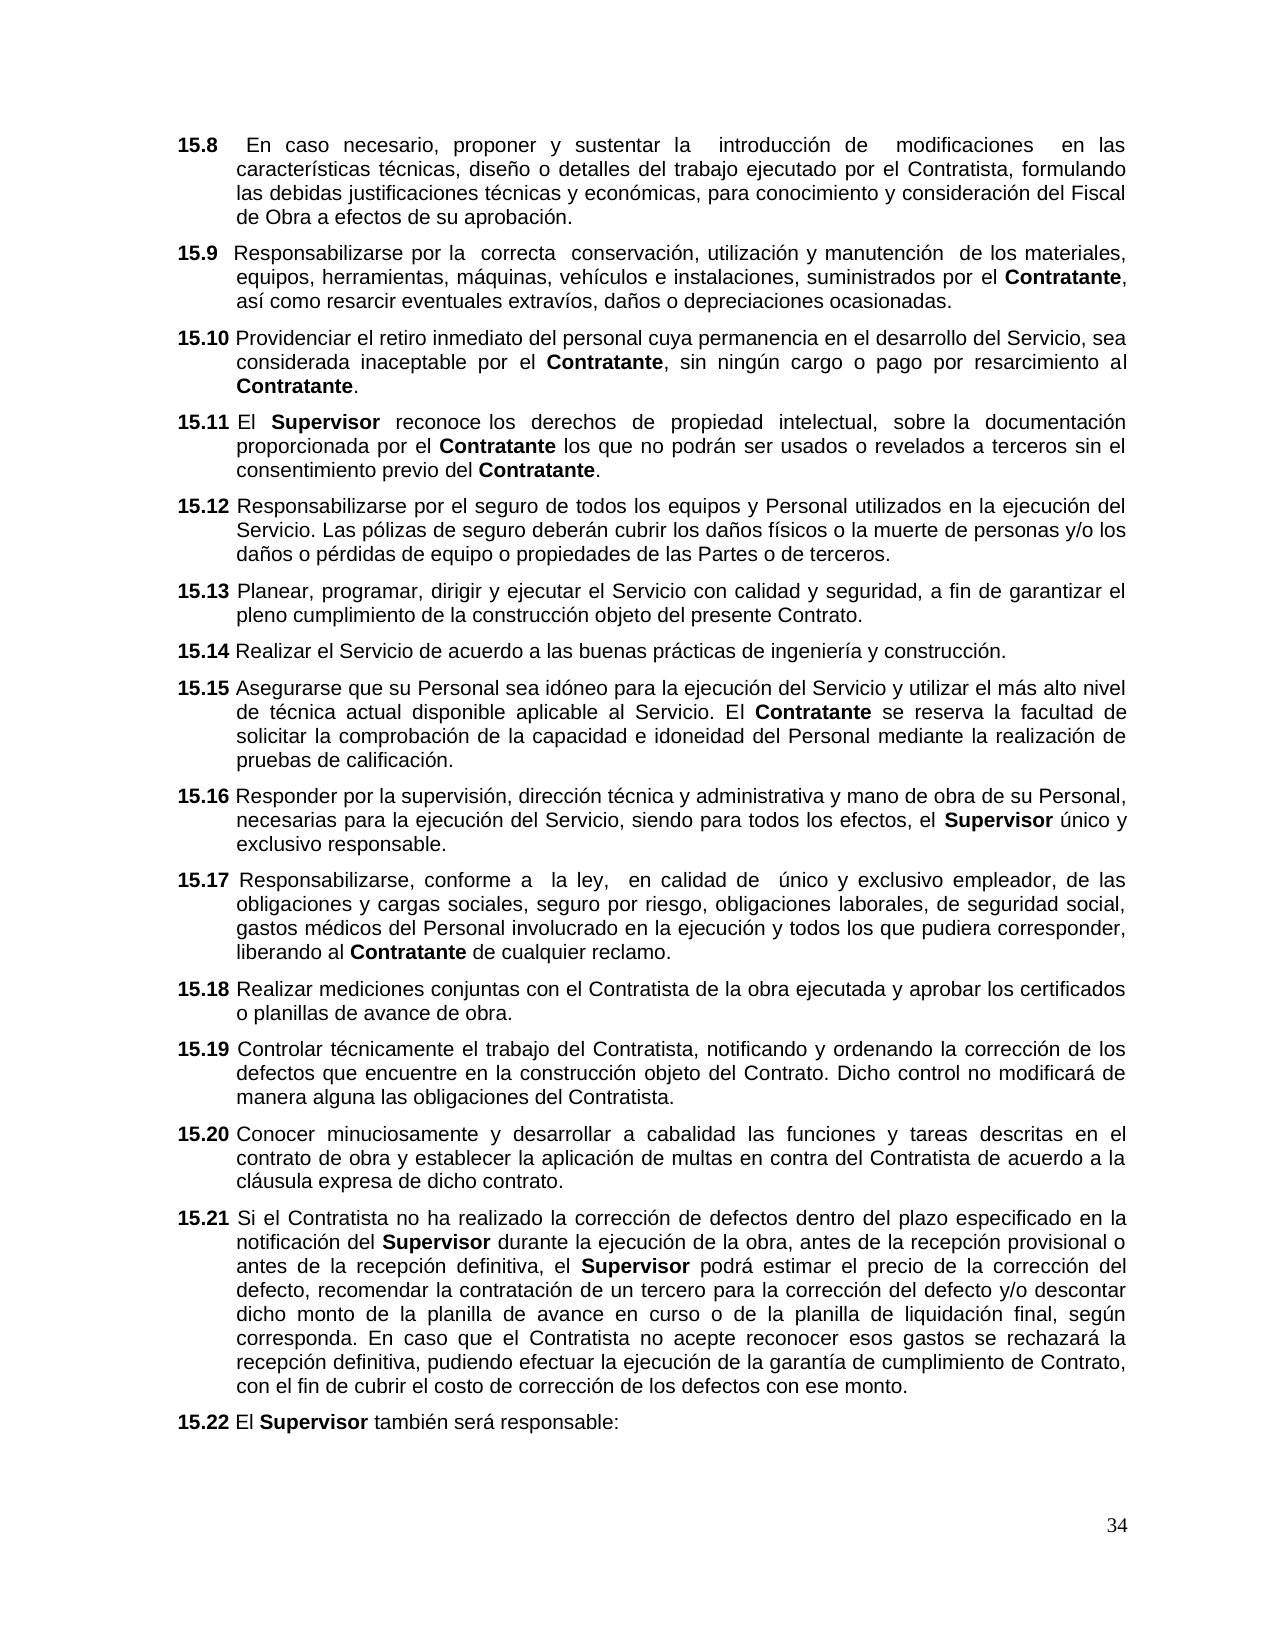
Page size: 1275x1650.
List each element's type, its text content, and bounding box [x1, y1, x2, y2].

text 15.12 Responsabilizarse por el seguro de todos los equipos y Personal utilizados en la ejecución del Servicio. Las pólizas de seguro deberán cubrir los daños físicos o la muerte de personas y/o los daños o pérdidas de equipo o propiedades de las Partes o de terceros. [177, 494, 1127, 566]
text 15.13 Planear, programar, dirigir y ejecutar el Servicio con calidad y seguridad, a fin de garantizar el pleno cumplimiento de la construcción objeto del presente Contrato. [177, 579, 1127, 627]
text 15.20 Conocer minuciosamente y desarrollar a cabalidad las funciones y tareas descritas en el contrato de obra y establecer la aplicación de multas en contra del Contratista de acuerdo a la cláusula expresa de dicho contrato. [177, 1121, 1127, 1193]
text 15.18 Realizar mediciones conjuntas con el Contratista de la obra ejecutada y aprobar los certificados o planillas de avance de obra. [177, 977, 1127, 1024]
text 15.9 Responsabilizarse por la correcta conservación, utilización y manutención de los materiales, equipos, herramientas, máquinas, vehículos e instalaciones, suministrados por el Contratante, así como resarcir eventuales extravíos, daños o depreciaciones ocasionadas. [177, 241, 1127, 313]
text 15.21 Si el Contratista no ha realizado la corrección de defectos dentro del plazo especificado en la notificación del Supervisor durante la ejecución de la obra, antes de la recepción provisional o antes de la recepción definitiva, el Supervisor podrá estimar el precio de la corrección del defecto, recomendar la contratación de un tercero para la corrección del defecto y/o descontar dicho monto de la planilla de avance en curso o de la planilla de liquidación final, según corresponda. En caso que el Contratista no acepte reconocer esos gastos se rechazará la recepción definitiva, pudiendo efectuar la ejecución de la garantía de cumplimiento de Contrato, con el fin de cubrir el costo de corrección de los defectos con ese monto. [177, 1206, 1127, 1397]
text 15.19 Controlar técnicamente el trabajo del Contratista, notificando y ordenando la corrección de los defectos que encuentre en la construcción objeto del Contrato. Dicho control no modificará de manera alguna las obligaciones del Contratista. [177, 1037, 1127, 1109]
text 15.16 Responder por la supervisión, dirección técnica y administrativa y mano de obra de su Personal, necesarias para la ejecución del Servicio, siendo para todos los efectos, el Supervisor único y exclusivo responsable. [177, 784, 1127, 856]
text 15.11 El Supervisor reconoce los derechos de propiedad intelectual, sobre la documentación proporcionada por el Contratante los que no podrán ser usados o revelados a terceros sin el consentimiento previo del Contratante. [177, 410, 1127, 482]
text 15.8 En caso necesario, proponer y sustentar la introducción de modificaciones en las características técnicas, diseño o detalles del trabajo ejecutado por el Contratista, formulando las debidas justificaciones técnicas y económicas, para conocimiento y consideración del Fiscal de Obra a efectos de su aprobación. [177, 133, 1127, 229]
text 15.15 Asegurarse que su Personal sea idóneo para la ejecución del Servicio y utilizar el más alto nivel de técnica actual disponible aplicable al Servicio. El Contratante se reserva la facultad de solicitar la comprobación de la capacidad e idoneidad del Personal mediante la realización de pruebas de calificación. [177, 676, 1127, 771]
text 15.22 El Supervisor también será responsable: [177, 1410, 1127, 1434]
text 15.14 Realizar el Servicio de acuerdo a las buenas prácticas de ingeniería y construcción. [177, 639, 1127, 663]
text 15.17 Responsabilizarse, conforme a la ley, en calidad de único y exclusivo empleador, de las obligaciones y cargas sociales, seguro por riesgo, obligaciones laborales, de seguridad social, gastos médicos del Personal involucrado en la ejecución y todos los que pudiera corresponder, liberando al Contratante de cualquier reclamo. [177, 868, 1127, 964]
text 15.10 Providenciar el retiro inmediato del personal cuya permanencia en el desarrollo del Servicio, sea considerada inaceptable por el Contratante, sin ningún cargo o pago por resarcimiento al Contratante. [177, 326, 1127, 397]
